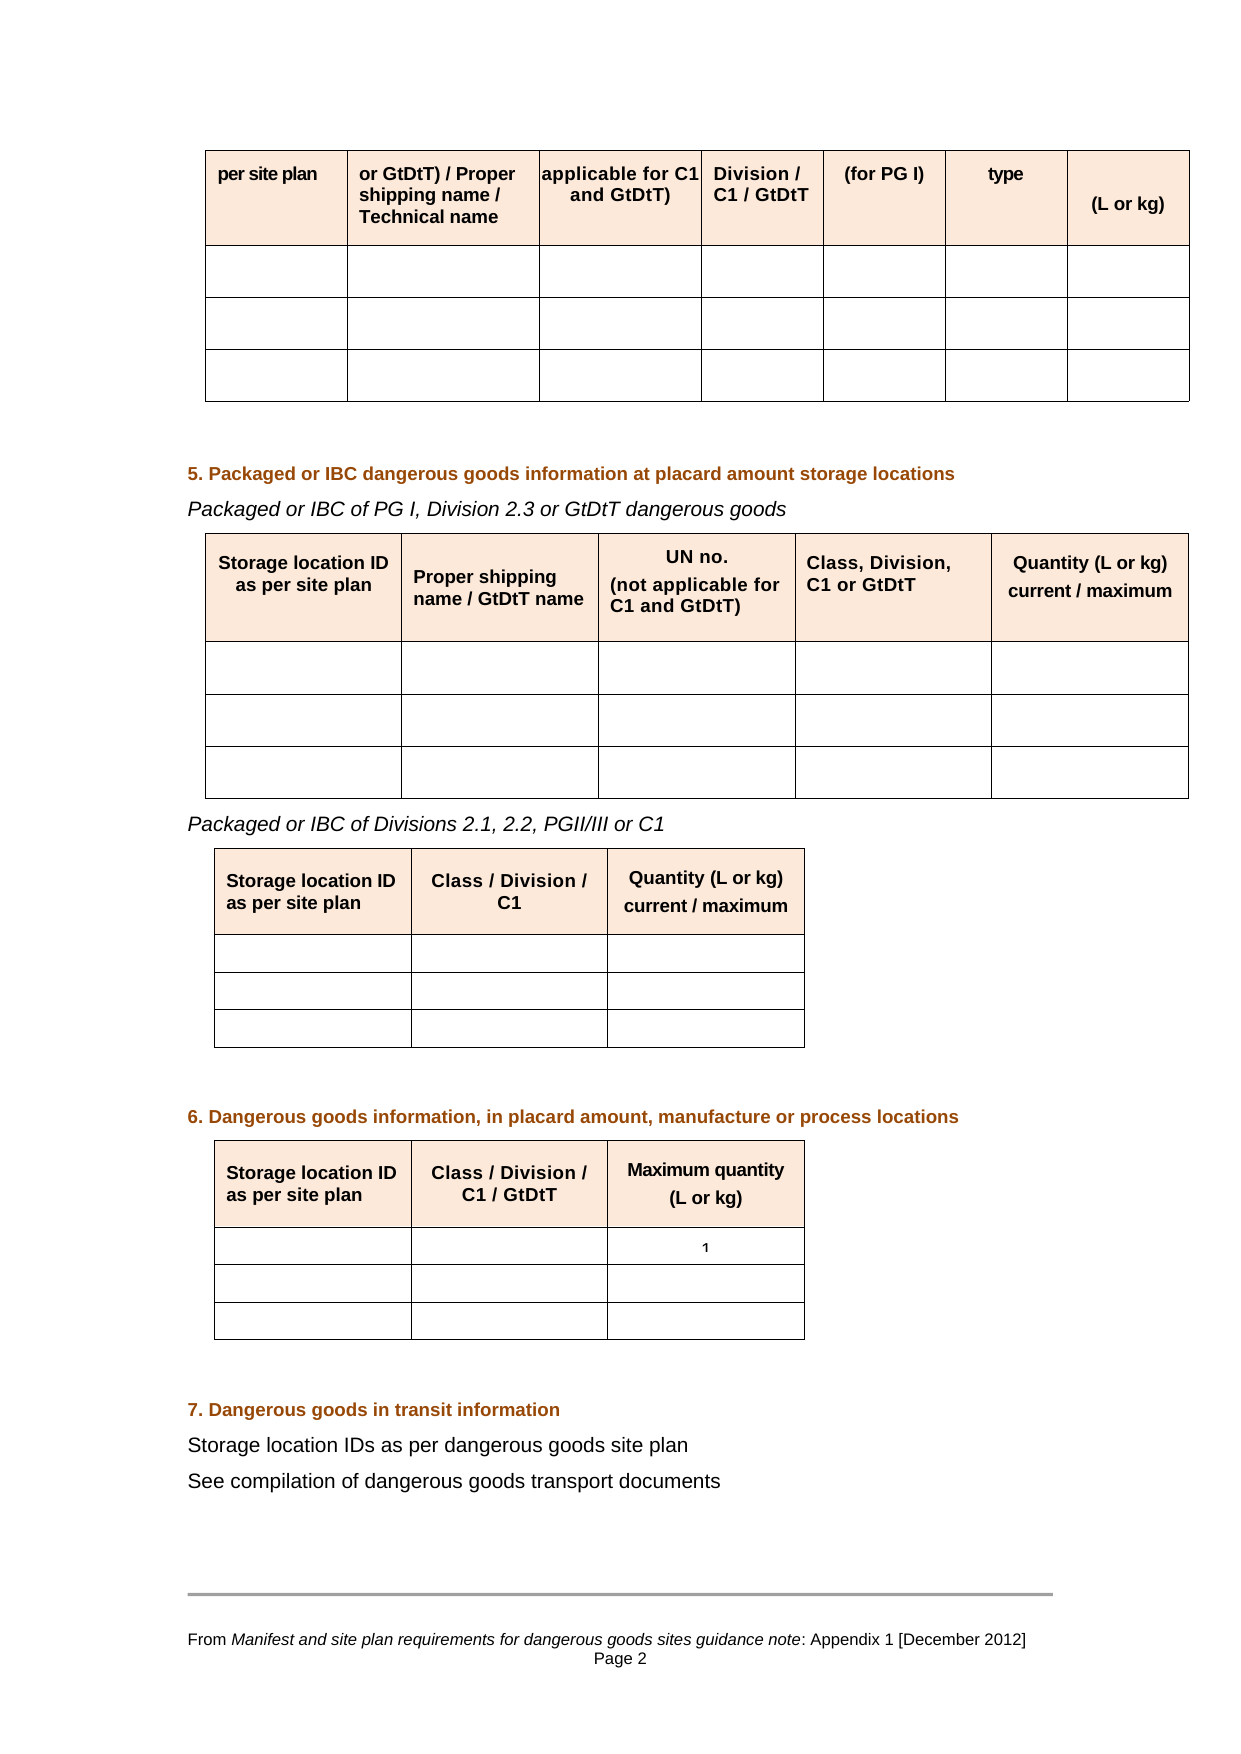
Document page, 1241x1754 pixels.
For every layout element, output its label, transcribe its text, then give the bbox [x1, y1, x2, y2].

table_cell [206, 747, 401, 798]
table_cell [992, 695, 1188, 746]
table_cell [946, 246, 1067, 297]
table_cell [402, 695, 598, 746]
table_cell [1068, 350, 1189, 401]
table_cell [402, 747, 598, 798]
table_cell [540, 298, 701, 349]
table_header Maximum quantity (L or kg) [608, 1141, 804, 1226]
table_header Quantity (L or kg) current / maximum [608, 849, 804, 934]
table_cell [348, 298, 539, 349]
table_cell [412, 1303, 607, 1339]
table_cell [206, 642, 401, 693]
table_header Proper shipping name / GtDtT name [402, 534, 598, 641]
table_cell [412, 1265, 607, 1301]
table_cell [608, 1010, 804, 1047]
table_header Class / Division / C1 [412, 849, 607, 934]
table_cell [702, 298, 823, 349]
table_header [540, 151, 701, 245]
table_cell [402, 642, 598, 693]
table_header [348, 151, 539, 245]
table_cell [215, 1303, 411, 1339]
table_cell [1068, 246, 1189, 297]
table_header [702, 151, 823, 245]
table_cell [206, 350, 347, 401]
table_cell [215, 1228, 411, 1264]
table_cell [946, 298, 1067, 349]
subtitle Packaged or IBC of Divisions 2.1, 2.2, PGII/III or C1 [187, 812, 1053, 836]
text Storage location IDs as per dangerous goods site plan [187, 1432, 1053, 1456]
table_cell [206, 298, 347, 349]
table_cell [702, 350, 823, 401]
table_cell [796, 747, 991, 798]
table_cell [599, 695, 795, 746]
table_header PG (for PG I) [824, 151, 945, 245]
table_cell [608, 1303, 804, 1339]
subtitle 7. Dangerous goods in transit information [187, 1398, 1053, 1420]
table_cell [824, 350, 945, 401]
table_cell [796, 695, 991, 746]
table_header Container type [946, 151, 1067, 245]
table_cell [206, 695, 401, 746]
table_cell [824, 246, 945, 297]
subtitle 6. Dangerous goods information, in placard amount, manufacture or process locations [187, 1106, 1053, 1128]
table_cell [599, 747, 795, 798]
table_header Class / Division / C1 / GtDtT [412, 1141, 607, 1226]
table_cell [206, 246, 347, 297]
table_header Quantity (L or kg) current / maximum [992, 534, 1188, 641]
table_cell [412, 1010, 607, 1047]
table_header Storage location ID as per site plan [215, 849, 411, 934]
table_header Quantity (L or kg) [1068, 151, 1189, 245]
table_cell [702, 246, 823, 297]
text 5. Packaged or IBC dangerous goods information at placard amount storage locations [187, 463, 1053, 484]
table_header Class, Division, C1 or GtDtT [796, 534, 991, 641]
table_cell [608, 935, 804, 972]
table_cell [215, 935, 411, 972]
table_cell [348, 246, 539, 297]
table_header Storage location ID as per site plan [206, 534, 401, 641]
table_cell [540, 350, 701, 401]
table_cell [412, 1228, 607, 1264]
table_cell [215, 973, 411, 1009]
table_cell [1068, 298, 1189, 349]
table_cell [348, 350, 539, 401]
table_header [206, 151, 347, 245]
table_header UN no. (not applicable for C1 and GtDtT) [599, 534, 795, 641]
text See compilation of dangerous goods transport documents [187, 1469, 1053, 1493]
table_cell [946, 350, 1067, 401]
table_cell [599, 642, 795, 693]
table_cell [608, 973, 804, 1009]
table_cell [412, 935, 607, 972]
table_cell [796, 642, 991, 693]
table_cell [992, 642, 1188, 693]
table_cell [540, 246, 701, 297]
table_cell [824, 298, 945, 349]
subtitle Packaged or IBC of PG I, Division 2.3 or GtDtT dangerous goods [187, 497, 1053, 521]
table_cell 1 [608, 1228, 804, 1264]
table_cell [608, 1265, 804, 1301]
table_cell [215, 1265, 411, 1301]
table_cell [992, 747, 1188, 798]
table_cell [412, 973, 607, 1009]
table_header Storage location ID as per site plan [215, 1141, 411, 1226]
table_cell [215, 1010, 411, 1047]
